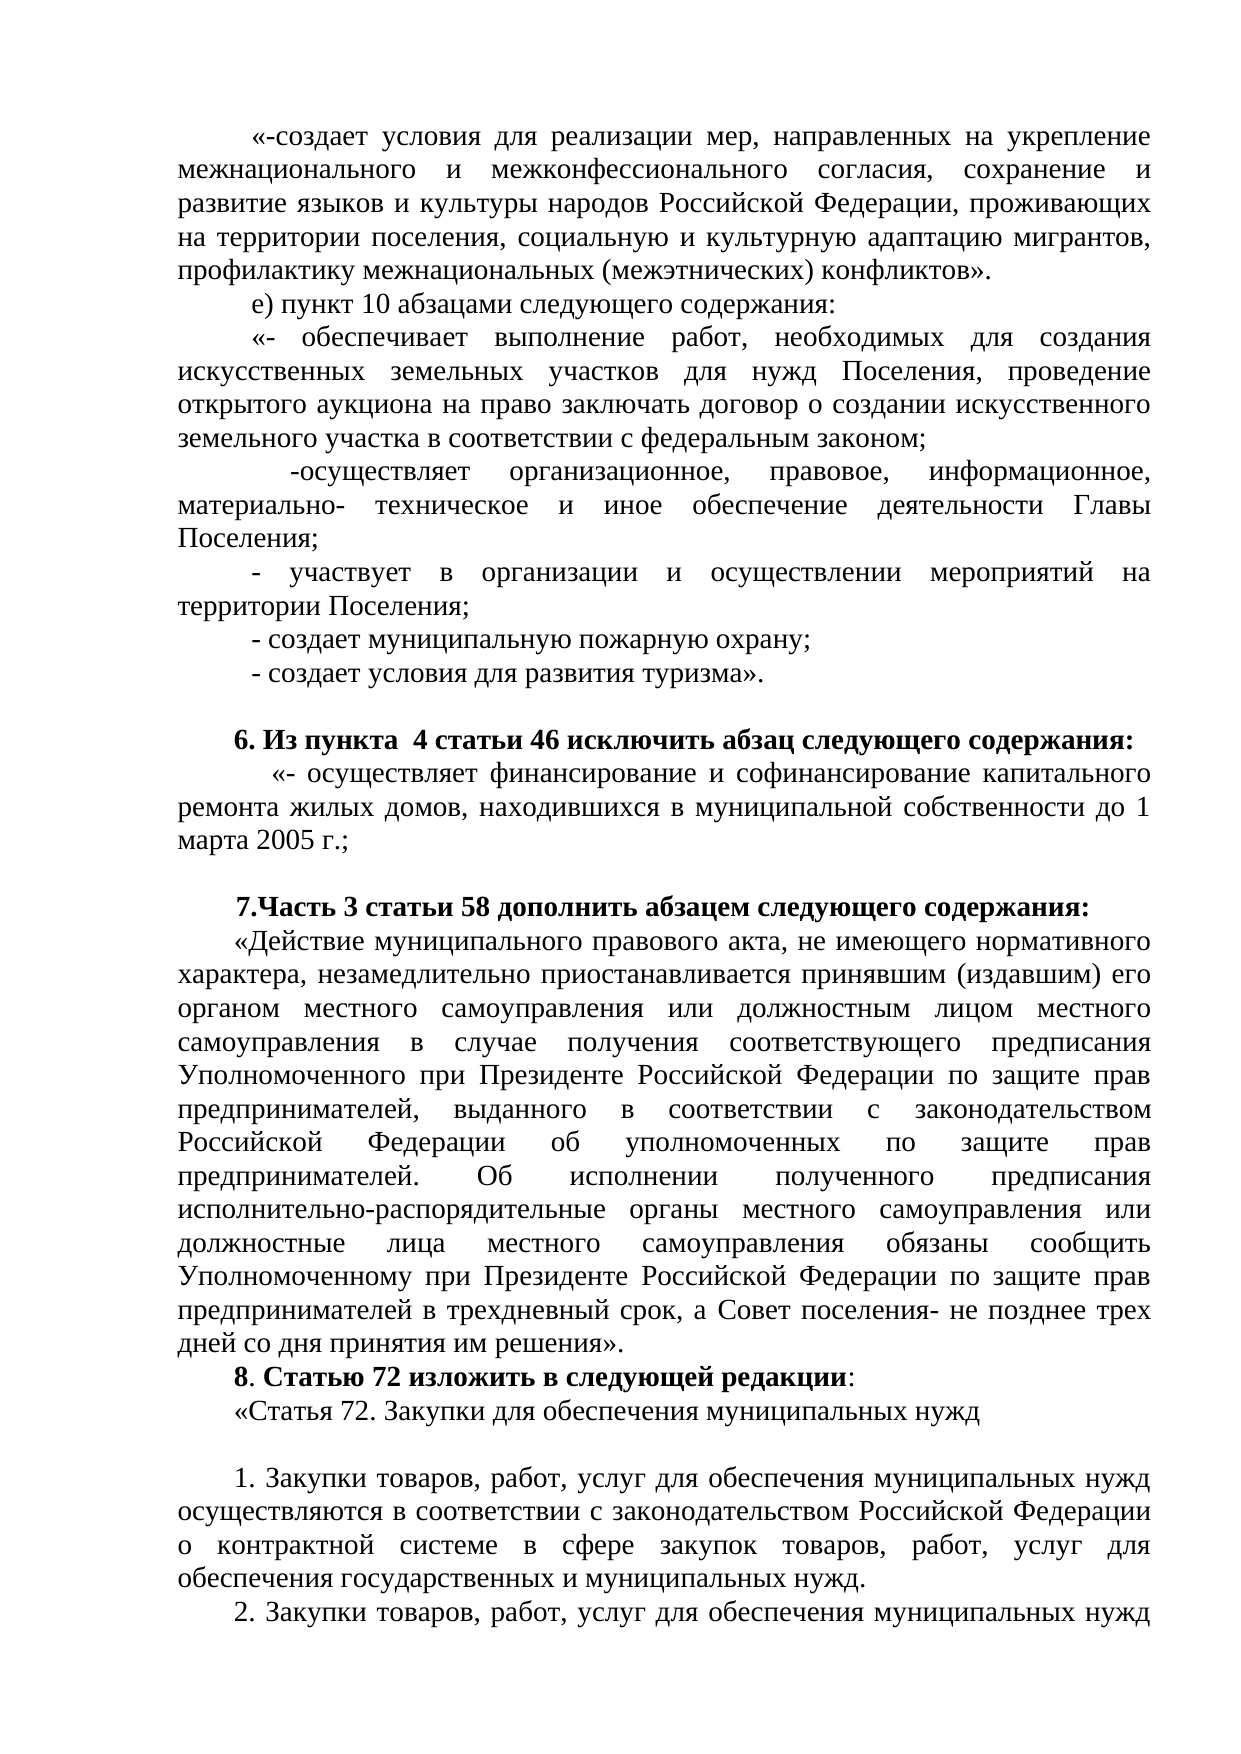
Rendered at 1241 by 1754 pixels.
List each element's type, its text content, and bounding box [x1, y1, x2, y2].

text «Статья 72. Закупки для обеспечения муниципальных нужд [177, 1393, 1152, 1426]
text 6. Из пункта 4 статьи 46 исключить абзац следующего содержания: [177, 722, 1152, 755]
text - создает условия для развития туризма». [177, 655, 1152, 688]
text 8. Статью 72 изложить в следующей редакции: [177, 1359, 1152, 1393]
text - участвует в организации и осуществлении мероприятий на территории Поселения; [177, 554, 1152, 621]
text 7.Часть 3 статьи 58 дополнить абзацем следующего содержания: [177, 889, 1152, 923]
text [177, 1594, 1152, 1627]
text е) пункт 10 абзацами следующего содержания: [177, 286, 1152, 319]
text «-создает условия для реализации мер, направленных на укрепление межнационального и межконфессионального согласия, сохранение и развитие языков и культуры народов Российской Федерации, проживающих на территории поселения, социальную и культурную адаптацию мигрантов, профилактику межнациональных (межэтнических) конфликтов». [177, 118, 1152, 286]
text 1. Закупки товаров, работ, услуг для обеспечения муниципальных нужд осуществляются в соответствии с законодательством Российской Федерации о контрактной системе в сфере закупок товаров, работ, услуг для обеспечения государственных и муниципальных нужд. [177, 1460, 1152, 1594]
text - создает муниципальную пожарную охрану; [177, 621, 1152, 655]
text «- осуществляет финансирование и софинансирование капитального ремонта жилых домов, находившихся в муниципальной собственности до 1 марта .; [177, 755, 1152, 856]
text -осуществляет организационное, правовое, информационное, материально- техническое и иное обеспечение деятельности Главы Поселения; [177, 453, 1152, 554]
text «Действие муниципального правового акта, не имеющего нормативного характера, незамедлительно приостанавливается принявшим (издавшим) его органом местного самоуправления или должностным лицом местного самоуправления в случае получения соответствующего предписания Уполномоченного при Президенте Российской Федерации по защите прав предпринимателей, выданного в соответствии с законодательством Российской Федерации об уполномоченных по защите прав предпринимателей. Об исполнении полученного предписания исполнительно-распорядительные органы местного самоуправления или должностные лица местного самоуправления обязаны сообщить Уполномоченному при Президенте Российской Федерации по защите прав предпринимателей в трехдневный срок, а Совет поселения- не позднее трех дней со дня принятия им решения». [177, 923, 1152, 1359]
text «- обеспечивает выполнение работ, необходимых для создания искусственных земельных участков для нужд Поселения, проведение открытого аукциона на право заключать договор о создании искусственного земельного участка в соответствии с федеральным законом; [177, 319, 1152, 453]
